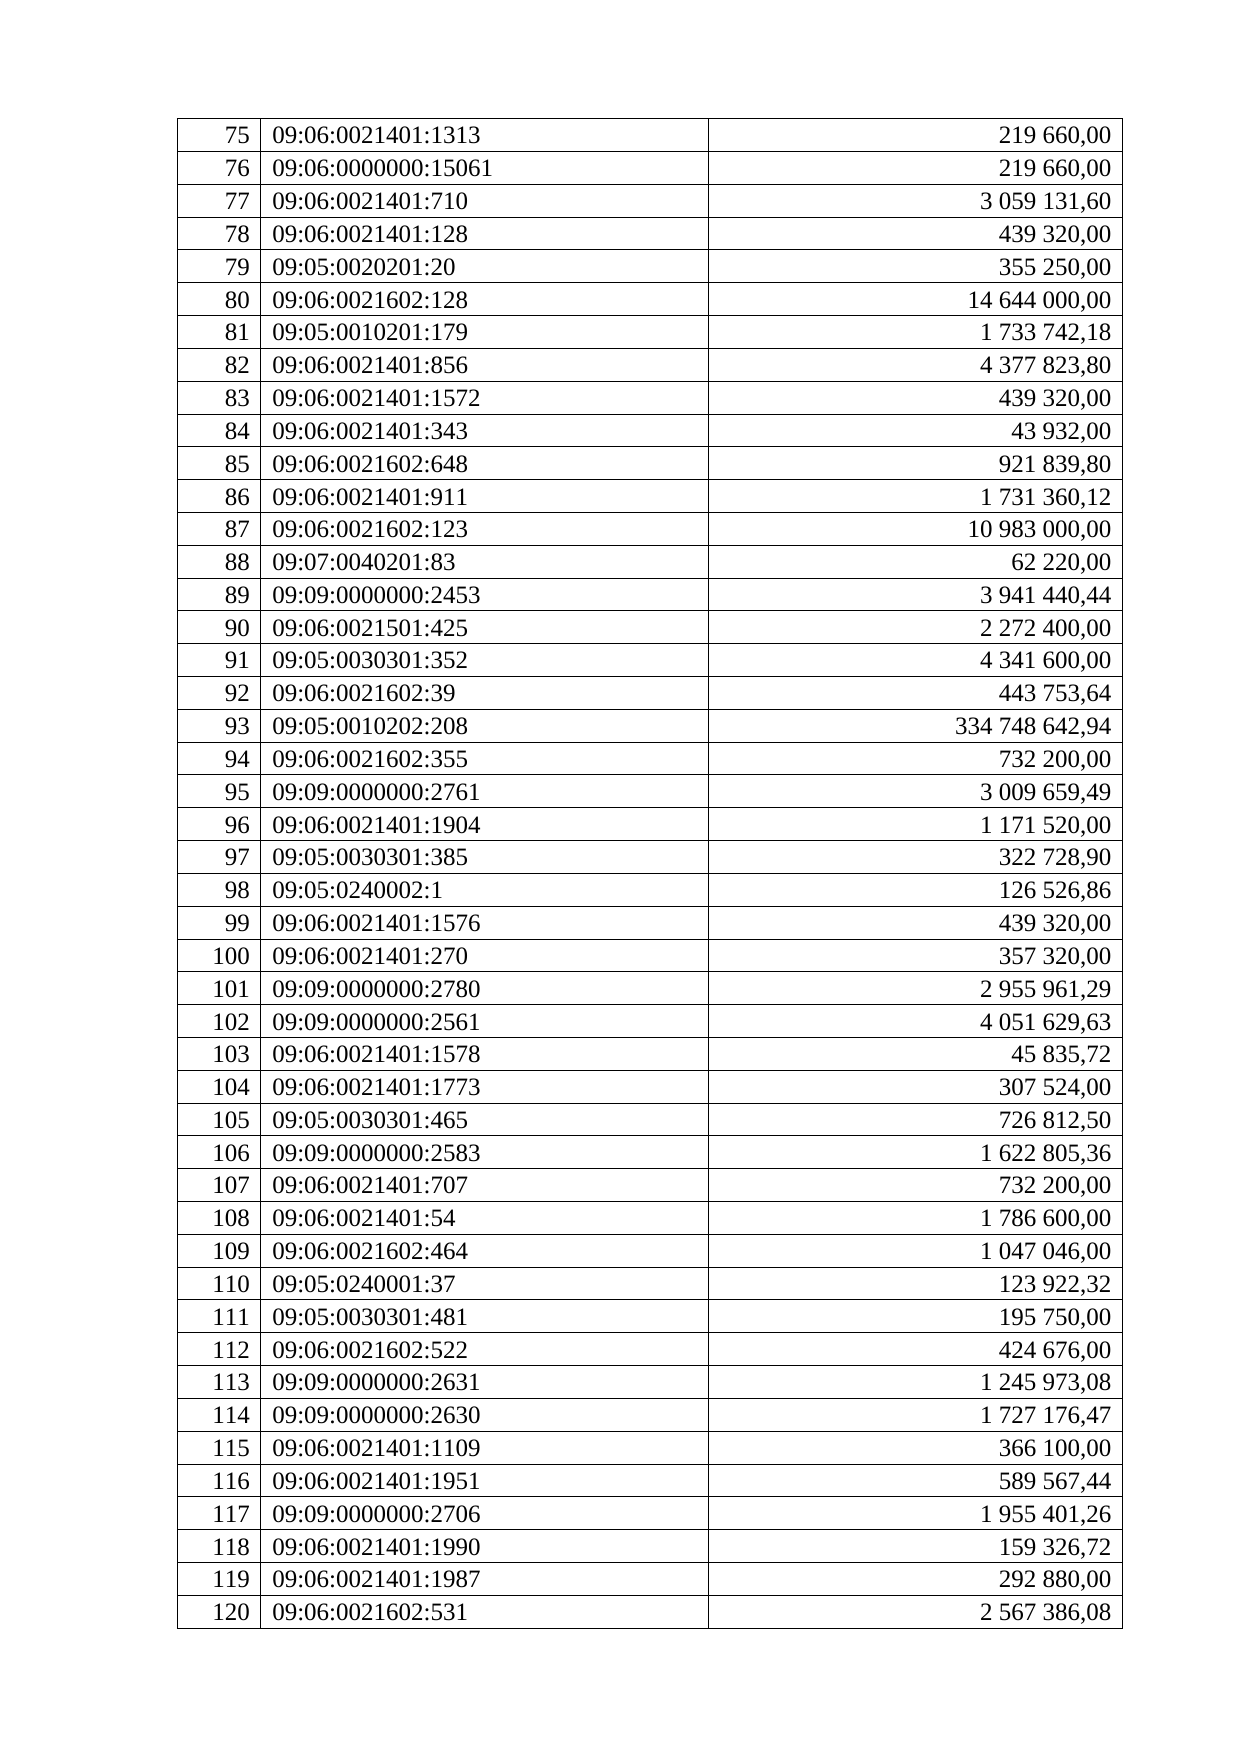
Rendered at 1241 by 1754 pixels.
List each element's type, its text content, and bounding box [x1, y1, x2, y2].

table_cell 118 [178, 1530, 260, 1562]
table_cell 79 [178, 250, 260, 282]
table_cell 88 [178, 546, 260, 577]
table_cell 09:06:0021401:1773 [261, 1071, 708, 1102]
table_cell 357 320,00 [709, 940, 1122, 971]
table_cell 120 [178, 1596, 260, 1627]
table_cell 195 750,00 [709, 1300, 1122, 1332]
table_cell 439 320,00 [709, 218, 1122, 249]
table_cell 115 [178, 1432, 260, 1463]
table_cell 732 200,00 [709, 1169, 1122, 1201]
table_cell 09:06:0021602:39 [261, 677, 708, 709]
table_cell 126 526,86 [709, 874, 1122, 906]
table_cell 106 [178, 1136, 260, 1168]
table_cell 105 [178, 1104, 260, 1135]
table_cell 10 983 000,00 [709, 513, 1122, 545]
table_cell 09:06:0021401:128 [261, 218, 708, 249]
table_cell 09:06:0021602:464 [261, 1235, 708, 1267]
table_cell 322 728,90 [709, 841, 1122, 873]
table_cell 09:05:0030301:465 [261, 1104, 708, 1135]
table_cell 95 [178, 775, 260, 807]
table_cell 334 748 642,94 [709, 710, 1122, 742]
table_cell 117 [178, 1497, 260, 1529]
table_cell 589 567,44 [709, 1465, 1122, 1496]
table_cell 159 326,72 [709, 1530, 1122, 1562]
table_cell 09:06:0021501:425 [261, 611, 708, 643]
table_cell 4 377 823,80 [709, 349, 1122, 381]
table_cell 85 [178, 447, 260, 479]
table_cell 90 [178, 611, 260, 643]
table_cell 09:09:0000000:2583 [261, 1136, 708, 1168]
table_cell 09:06:0021401:1987 [261, 1563, 708, 1595]
table_cell 76 [178, 152, 260, 184]
table_cell 09:05:0010202:208 [261, 710, 708, 742]
table_cell 75 [178, 119, 260, 151]
table_cell 09:06:0021602:648 [261, 447, 708, 479]
table_cell 81 [178, 316, 260, 348]
table_cell 1 955 401,26 [709, 1497, 1122, 1529]
table_cell 09:06:0021401:1578 [261, 1038, 708, 1070]
table_cell 98 [178, 874, 260, 906]
table_cell 09:07:0040201:83 [261, 546, 708, 577]
table_cell 96 [178, 808, 260, 840]
table_cell 87 [178, 513, 260, 545]
table_cell 09:09:0000000:2631 [261, 1366, 708, 1398]
table_cell 366 100,00 [709, 1432, 1122, 1463]
table_cell 1 047 046,00 [709, 1235, 1122, 1267]
table_cell 94 [178, 743, 260, 774]
table_cell 78 [178, 218, 260, 249]
table_cell 100 [178, 940, 260, 971]
table_cell 101 [178, 972, 260, 1004]
table_cell 09:09:0000000:2561 [261, 1005, 708, 1037]
table_cell 99 [178, 907, 260, 938]
table_cell 109 [178, 1235, 260, 1267]
table_cell 09:05:0010201:179 [261, 316, 708, 348]
table_cell 110 [178, 1268, 260, 1299]
table_cell 09:05:0240002:1 [261, 874, 708, 906]
table_cell 439 320,00 [709, 382, 1122, 413]
table_cell 83 [178, 382, 260, 413]
table_cell 443 753,64 [709, 677, 1122, 709]
table_cell 113 [178, 1366, 260, 1398]
table_cell 80 [178, 283, 260, 315]
table_cell 09:06:0021602:123 [261, 513, 708, 545]
table_cell 439 320,00 [709, 907, 1122, 938]
table_cell 108 [178, 1202, 260, 1234]
table_cell 2 567 386,08 [709, 1596, 1122, 1627]
table_cell 1 786 600,00 [709, 1202, 1122, 1234]
table_cell 2 272 400,00 [709, 611, 1122, 643]
table_cell 2 955 961,29 [709, 972, 1122, 1004]
table_cell 1 622 805,36 [709, 1136, 1122, 1168]
table_cell 116 [178, 1465, 260, 1496]
table_cell 4 341 600,00 [709, 644, 1122, 676]
table_cell 119 [178, 1563, 260, 1595]
table_cell 219 660,00 [709, 119, 1122, 151]
table_cell 09:06:0021401:710 [261, 185, 708, 217]
table_cell 09:09:0000000:2780 [261, 972, 708, 1004]
table_cell 111 [178, 1300, 260, 1332]
table_cell 292 880,00 [709, 1563, 1122, 1595]
table_cell 307 524,00 [709, 1071, 1122, 1102]
table_cell 09:09:0000000:2453 [261, 579, 708, 610]
table_cell 09:06:0021401:1951 [261, 1465, 708, 1496]
table_cell 09:06:0021602:355 [261, 743, 708, 774]
table_cell 09:06:0021401:1990 [261, 1530, 708, 1562]
table_cell 93 [178, 710, 260, 742]
table_cell 97 [178, 841, 260, 873]
table_cell 89 [178, 579, 260, 610]
table_cell 62 220,00 [709, 546, 1122, 577]
table_cell 09:06:0021401:1572 [261, 382, 708, 413]
table_cell 09:05:0030301:481 [261, 1300, 708, 1332]
table_cell 3 009 659,49 [709, 775, 1122, 807]
table_cell 82 [178, 349, 260, 381]
table_cell 77 [178, 185, 260, 217]
table_cell 09:06:0000000:15061 [261, 152, 708, 184]
table_cell 112 [178, 1333, 260, 1365]
table_cell 43 932,00 [709, 415, 1122, 446]
table_cell 09:09:0000000:2706 [261, 1497, 708, 1529]
table_cell 09:09:0000000:2630 [261, 1399, 708, 1431]
table_cell 14 644 000,00 [709, 283, 1122, 315]
table_cell 09:06:0021401:1576 [261, 907, 708, 938]
table_cell 92 [178, 677, 260, 709]
table_cell 09:06:0021602:128 [261, 283, 708, 315]
table_cell 09:06:0021602:522 [261, 1333, 708, 1365]
table_cell 84 [178, 415, 260, 446]
table_cell 09:06:0021401:707 [261, 1169, 708, 1201]
table_cell 114 [178, 1399, 260, 1431]
table_cell 921 839,80 [709, 447, 1122, 479]
table_cell 09:06:0021602:531 [261, 1596, 708, 1627]
table_cell 09:05:0030301:385 [261, 841, 708, 873]
table_cell 3 059 131,60 [709, 185, 1122, 217]
table_cell 219 660,00 [709, 152, 1122, 184]
table_cell 09:05:0020201:20 [261, 250, 708, 282]
table_cell 09:06:0021401:1109 [261, 1432, 708, 1463]
table_cell 09:06:0021401:54 [261, 1202, 708, 1234]
table_cell 102 [178, 1005, 260, 1037]
table_cell 103 [178, 1038, 260, 1070]
table_cell 09:06:0021401:270 [261, 940, 708, 971]
table_cell 09:05:0240001:37 [261, 1268, 708, 1299]
table_cell 45 835,72 [709, 1038, 1122, 1070]
table_cell 1 245 973,08 [709, 1366, 1122, 1398]
table_cell 09:09:0000000:2761 [261, 775, 708, 807]
table_cell 4 051 629,63 [709, 1005, 1122, 1037]
table_cell 09:06:0021401:911 [261, 480, 708, 512]
table_cell 1 731 360,12 [709, 480, 1122, 512]
table_cell 123 922,32 [709, 1268, 1122, 1299]
table_cell 91 [178, 644, 260, 676]
table_cell 09:05:0030301:352 [261, 644, 708, 676]
table_cell 732 200,00 [709, 743, 1122, 774]
table_cell 09:06:0021401:1904 [261, 808, 708, 840]
table_cell 09:06:0021401:343 [261, 415, 708, 446]
table_cell 104 [178, 1071, 260, 1102]
table_cell 355 250,00 [709, 250, 1122, 282]
table_cell 1 733 742,18 [709, 316, 1122, 348]
table_cell 86 [178, 480, 260, 512]
table_cell 09:06:0021401:856 [261, 349, 708, 381]
table_cell 1 727 176,47 [709, 1399, 1122, 1431]
table_cell 107 [178, 1169, 260, 1201]
table_cell 424 676,00 [709, 1333, 1122, 1365]
table_cell 3 941 440,44 [709, 579, 1122, 610]
table_cell 726 812,50 [709, 1104, 1122, 1135]
table_cell 09:06:0021401:1313 [261, 119, 708, 151]
table_cell 1 171 520,00 [709, 808, 1122, 840]
